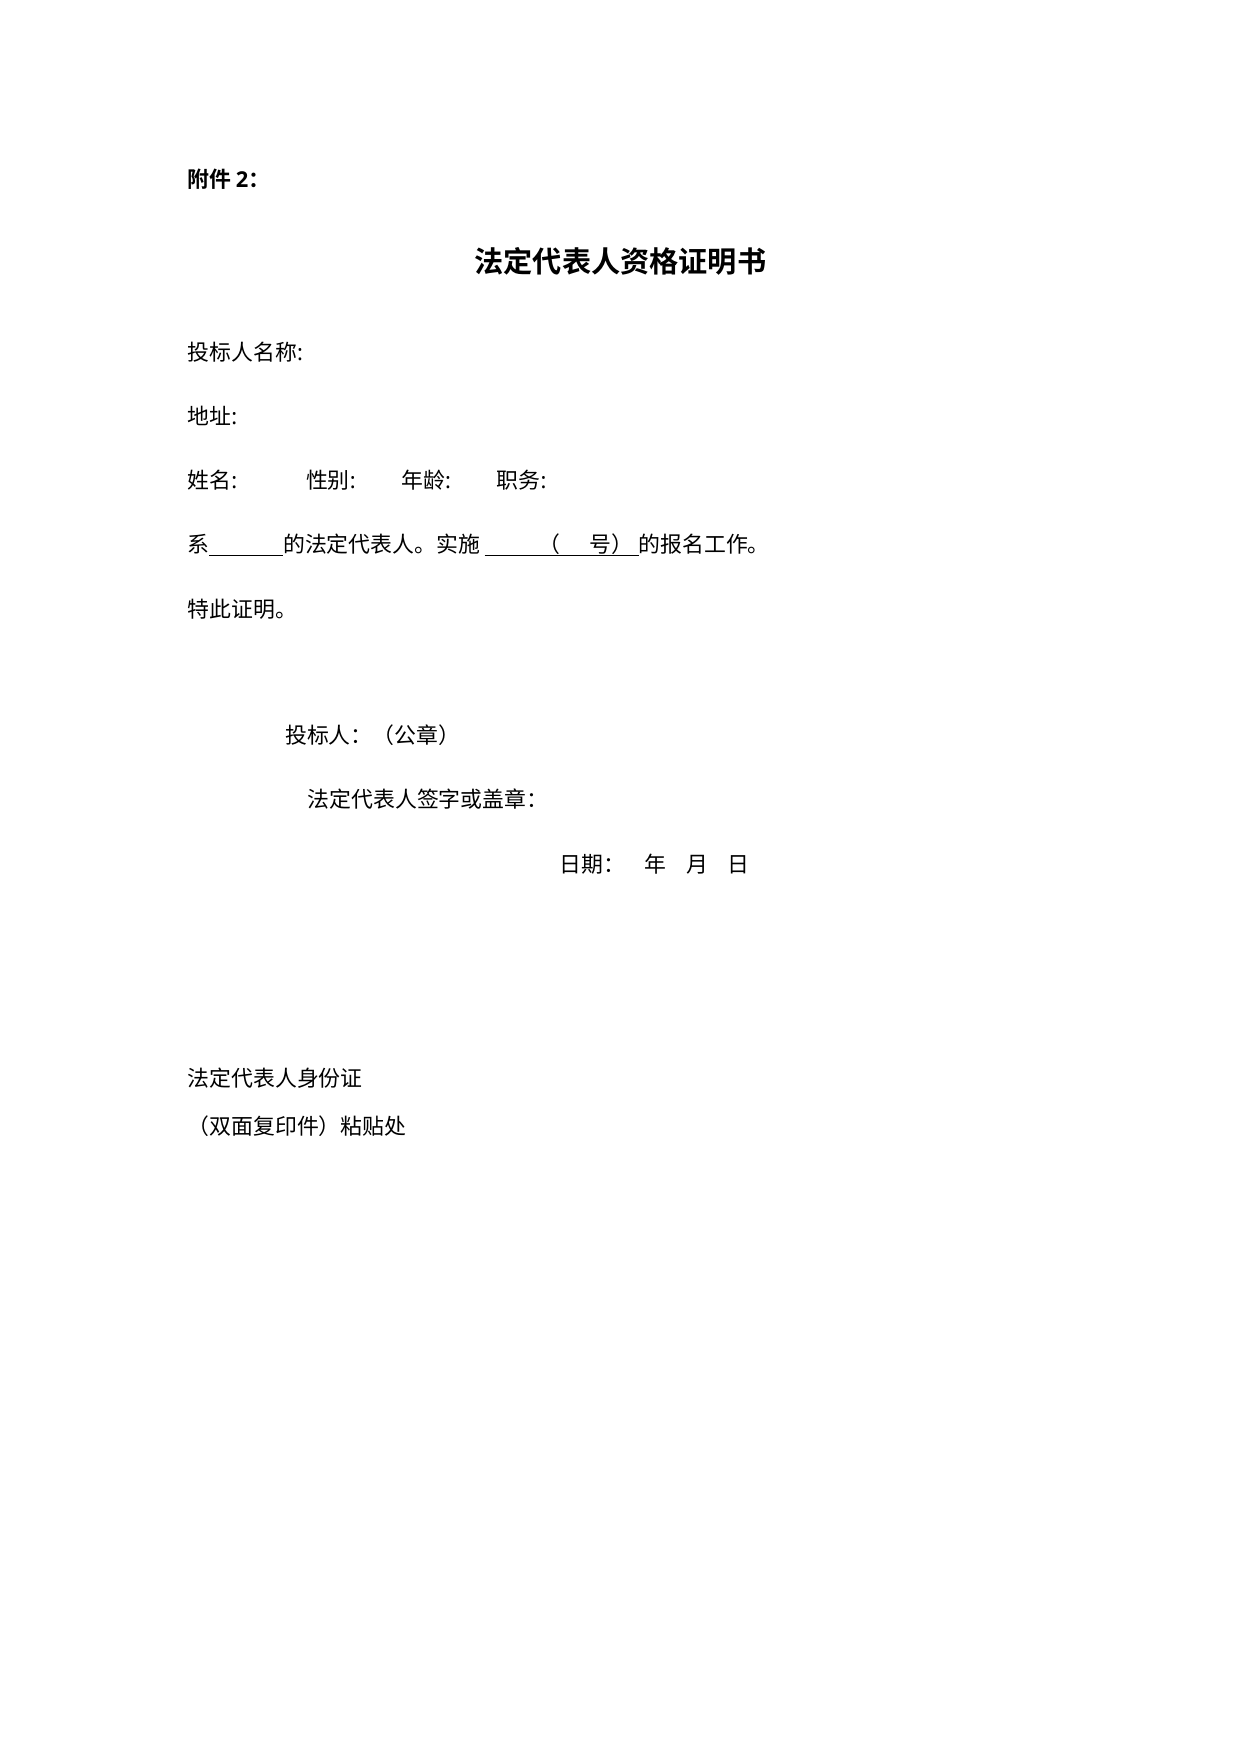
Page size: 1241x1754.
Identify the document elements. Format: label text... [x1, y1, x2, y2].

text 地址: [187, 398, 1053, 431]
text 投标人：（公章） [187, 718, 1053, 750]
text （双面复印件）粘贴处 [187, 1109, 1053, 1141]
text 系 的法定代表人。实施 （ 号） 的报名工作。 [187, 527, 1053, 559]
text 投标人名称: [187, 334, 1053, 367]
text 法定代表人身份证 [187, 1060, 1053, 1093]
text 姓名: 性别: 年龄: 职务: [187, 463, 1053, 495]
text 特此证明。 [187, 591, 1053, 624]
text 附件2： [187, 162, 1053, 194]
text 法定代表人签字或盖章： [187, 782, 1053, 814]
text 日期： 年 月 日 [187, 846, 1053, 879]
text 法定代表人资格证明书 [187, 227, 1053, 292]
